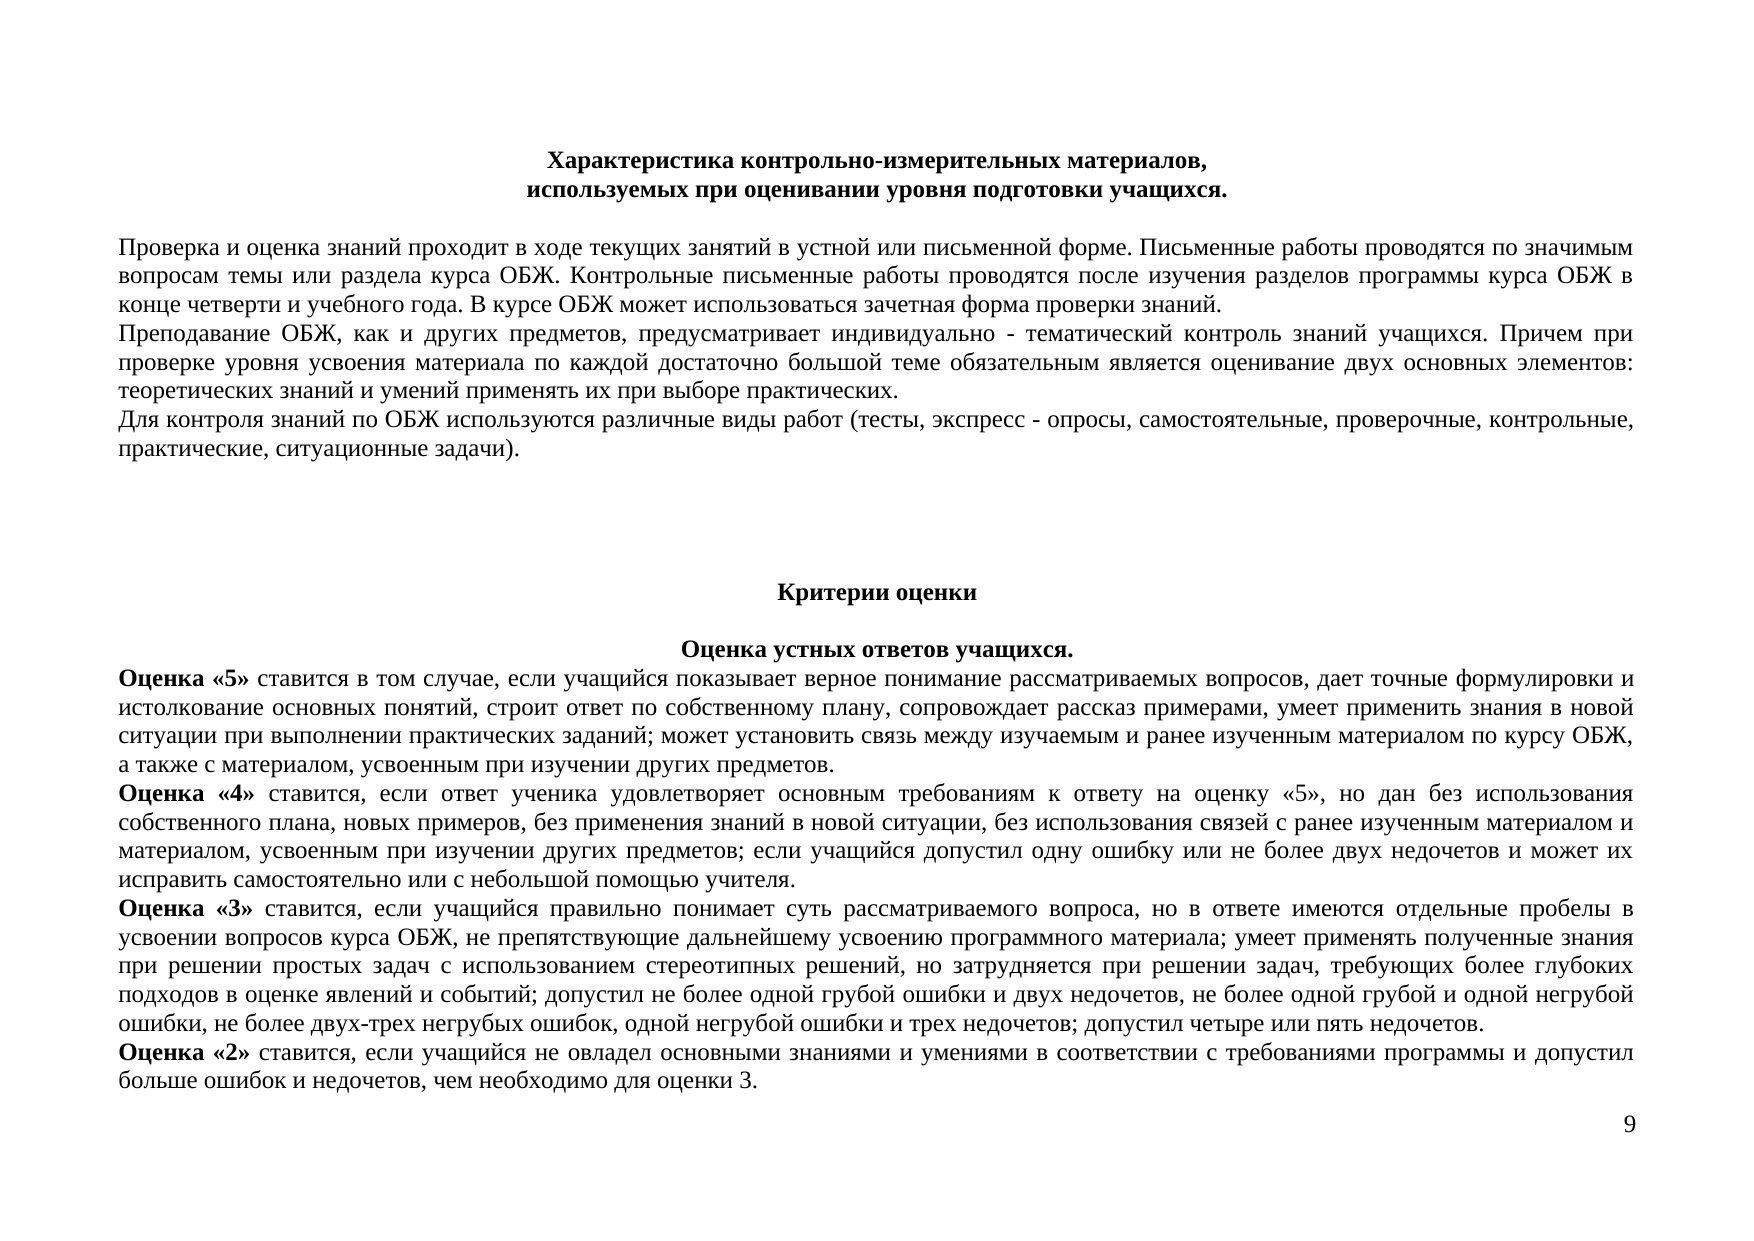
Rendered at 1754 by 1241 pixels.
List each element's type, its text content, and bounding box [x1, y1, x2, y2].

text Преподавание ОБЖ, как и других предметов, предусматривает индивидуально - тематический контроль знаний учащихся. Причем при проверке уровня усвоения материала по каждой достаточно большой теме обязательным является оценивание двух основных элементов: теоретических знаний и умений применять их при выборе практических. [118, 318, 1636, 404]
text Характеристика контрольно-измерительных материалов, [118, 145, 1636, 174]
text Для контроля знаний по ОБЖ используются различные виды работ (тесты, экспресс - опросы, самостоятельные, проверочные, контрольные, практические, ситуационные задачи). [118, 404, 1636, 462]
text используемых при оценивании уровня подготовки учащихся. [118, 174, 1636, 203]
text Оценка устных ответов учащихся. [118, 634, 1636, 663]
text Оценка «5» ставится в том случае, если учащийся показывает верное понимание рассматриваемых вопросов, дает точные формулировки и истолкование основных понятий, строит ответ по собственному плану, сопровождает рассказ примерами, умеет применить знания в новой ситуации при выполнении практических заданий; может установить связь между изучаемым и ранее изученным материалом по курсу ОБЖ, а также с материалом, усвоенным при изучении других предметов. [118, 663, 1636, 778]
text Проверка и оценка знаний проходит в ходе текущих занятий в устной или письменной форме. Письменные работы проводятся по значимым вопросам темы или раздела курса ОБЖ. Контрольные письменные работы проводятся после изучения разделов программы курса ОБЖ в конце четверти и учебного года. В курсе ОБЖ может использоваться зачетная форма проверки знаний. [118, 232, 1636, 318]
text Критерии оценки [118, 577, 1636, 605]
text Оценка «3» ставится, если учащийся правильно понимает суть рассматриваемого вопроса, но в ответе имеются отдельные пробелы в усвоении вопросов курса ОБЖ, не препятствующие дальнейшему усвоению программного материала; умеет применять полученные знания при решении простых задач с использованием стереотипных решений, но затрудняется при решении задач, требующих более глубоких подходов в оценке явлений и событий; допустил не более одной грубой ошибки и двух недочетов, не более одной грубой и одной негрубой ошибки, не более двух-трех негрубых ошибок, одной негрубой ошибки и трех недочетов; допустил четыре или пять недочетов. [118, 893, 1636, 1037]
text Оценка «2» ставится, если учащийся не овладел основными знаниями и умениями в соответствии с требованиями программы и допустил больше ошибок и недочетов, чем необходимо для оценки 3. [118, 1037, 1636, 1094]
text Оценка «4» ставится, если ответ ученика удовлетворяет основным требованиям к ответу на оценку «5», но дан без использования собственного плана, новых примеров, без применения знаний в новой ситуации, без использования связей с ранее изученным материалом и материалом, усвоенным при изучении других предметов; если учащийся допустил одну ошибку или не более двух недочетов и может их исправить самостоятельно или с небольшой помощью учителя. [118, 778, 1636, 893]
